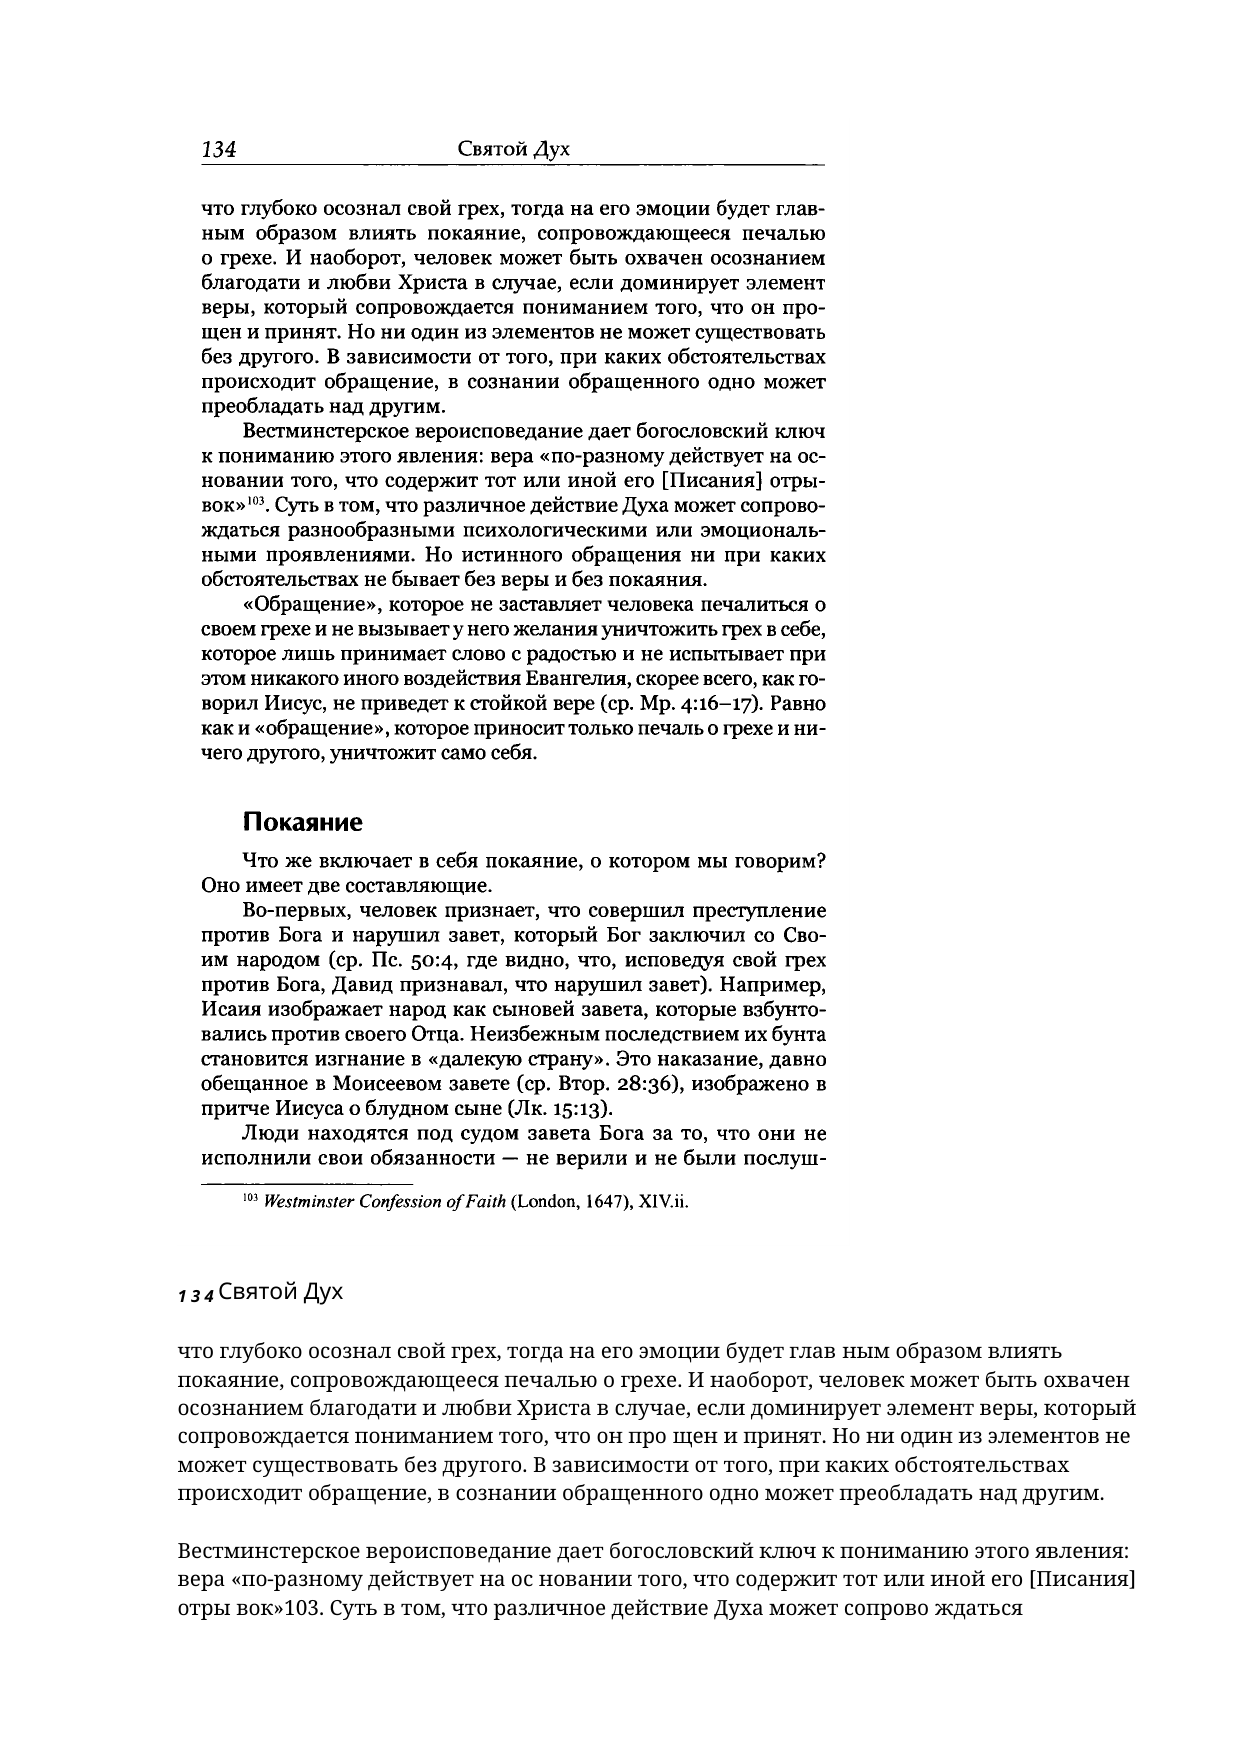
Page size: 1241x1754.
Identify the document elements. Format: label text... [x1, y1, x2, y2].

picture [177, 118, 850, 1246]
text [177, 1536, 1152, 1621]
text что глубоко осознал свой грех, тогда на его эмоции будет глав ным образом влиять покаяние, сопровождающееся печалью о грехе. И наоборот, человек может быть охвачен осознанием благодати и любви Христа в случае, если доминирует элемент веры, который сопровождается пониманием того, что он про щен и принят. Но ни один из элементов не может существовать без другого. В зависимости от того, при каких обстоятельствах происходит обращение, в сознании обращенного одно может преобладать над другим. [177, 1336, 1152, 1507]
text 1 3 4 Святой Дух [177, 1275, 1152, 1307]
